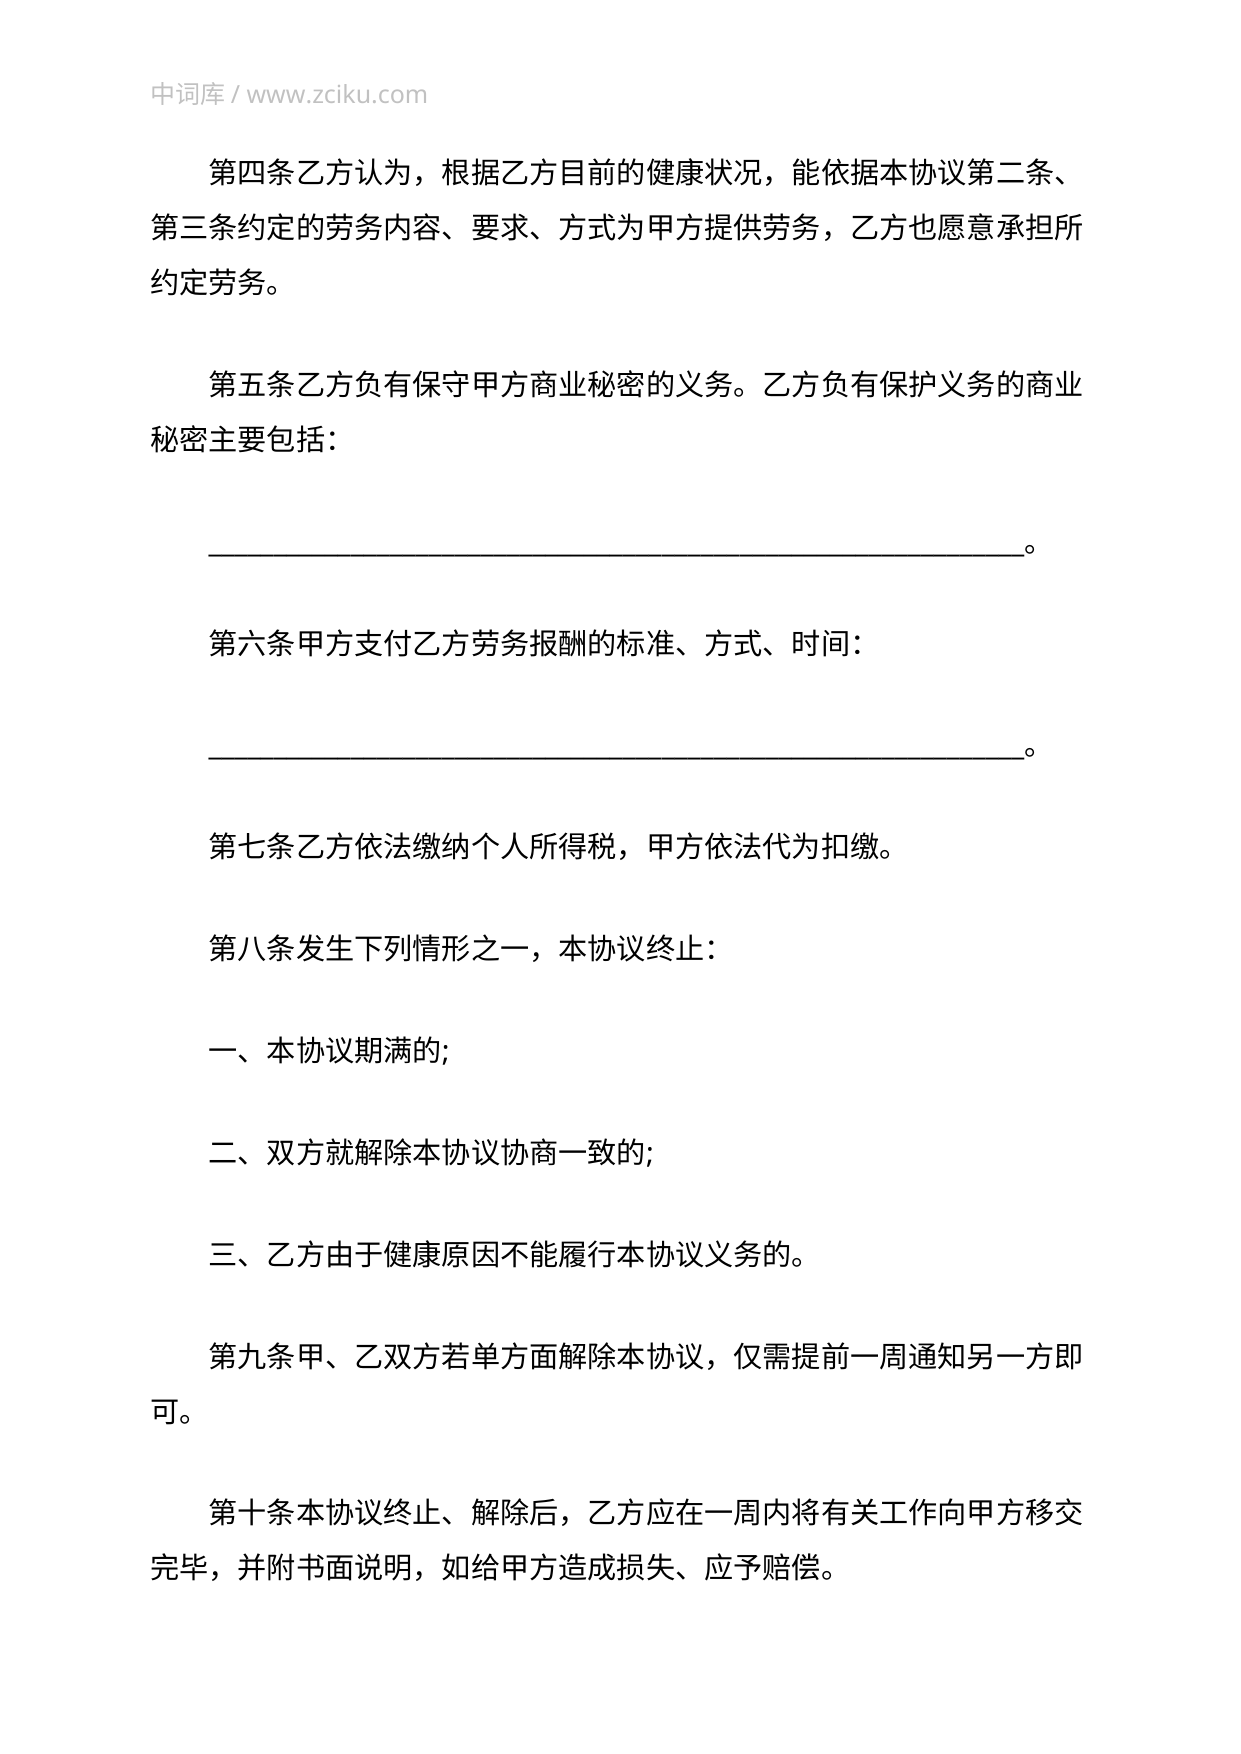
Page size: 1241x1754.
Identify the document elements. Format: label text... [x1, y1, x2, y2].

text 第六条甲方支付乙方劳务报酬的标准、方式、时间： [150, 620, 1090, 662]
text 三、乙方由于健康原因不能履行本协议义务的。 [150, 1231, 1090, 1274]
text _______________________________________________________________。 [150, 518, 1090, 561]
text 第八条发生下列情形之一，本协议终止： [150, 926, 1090, 968]
text 第七条乙方依法缴纳个人所得税，甲方依法代为扣缴。 [150, 824, 1090, 866]
text 二、双方就解除本协议协商一致的; [150, 1129, 1090, 1172]
text 第五条乙方负有保守甲方商业秘密的义务。乙方负有保护义务的商业秘密主要包括： [150, 362, 1090, 459]
text 第九条甲、乙双方若单方面解除本协议，仅需提前一周通知另一方即可。 [150, 1333, 1090, 1430]
text 第十条本协议终止、解除后，乙方应在一周内将有关工作向甲方移交完毕，并附书面说明，如给甲方造成损失、应予赔偿。 [150, 1490, 1090, 1587]
text 第四条乙方认为，根据乙方目前的健康状况，能依据本协议第二条、第三条约定的劳务内容、要求、方式为甲方提供劳务，乙方也愿意承担所约定劳务。 [150, 150, 1090, 302]
text 一、本协议期满的; [150, 1027, 1090, 1070]
text _______________________________________________________________。 [150, 722, 1090, 764]
